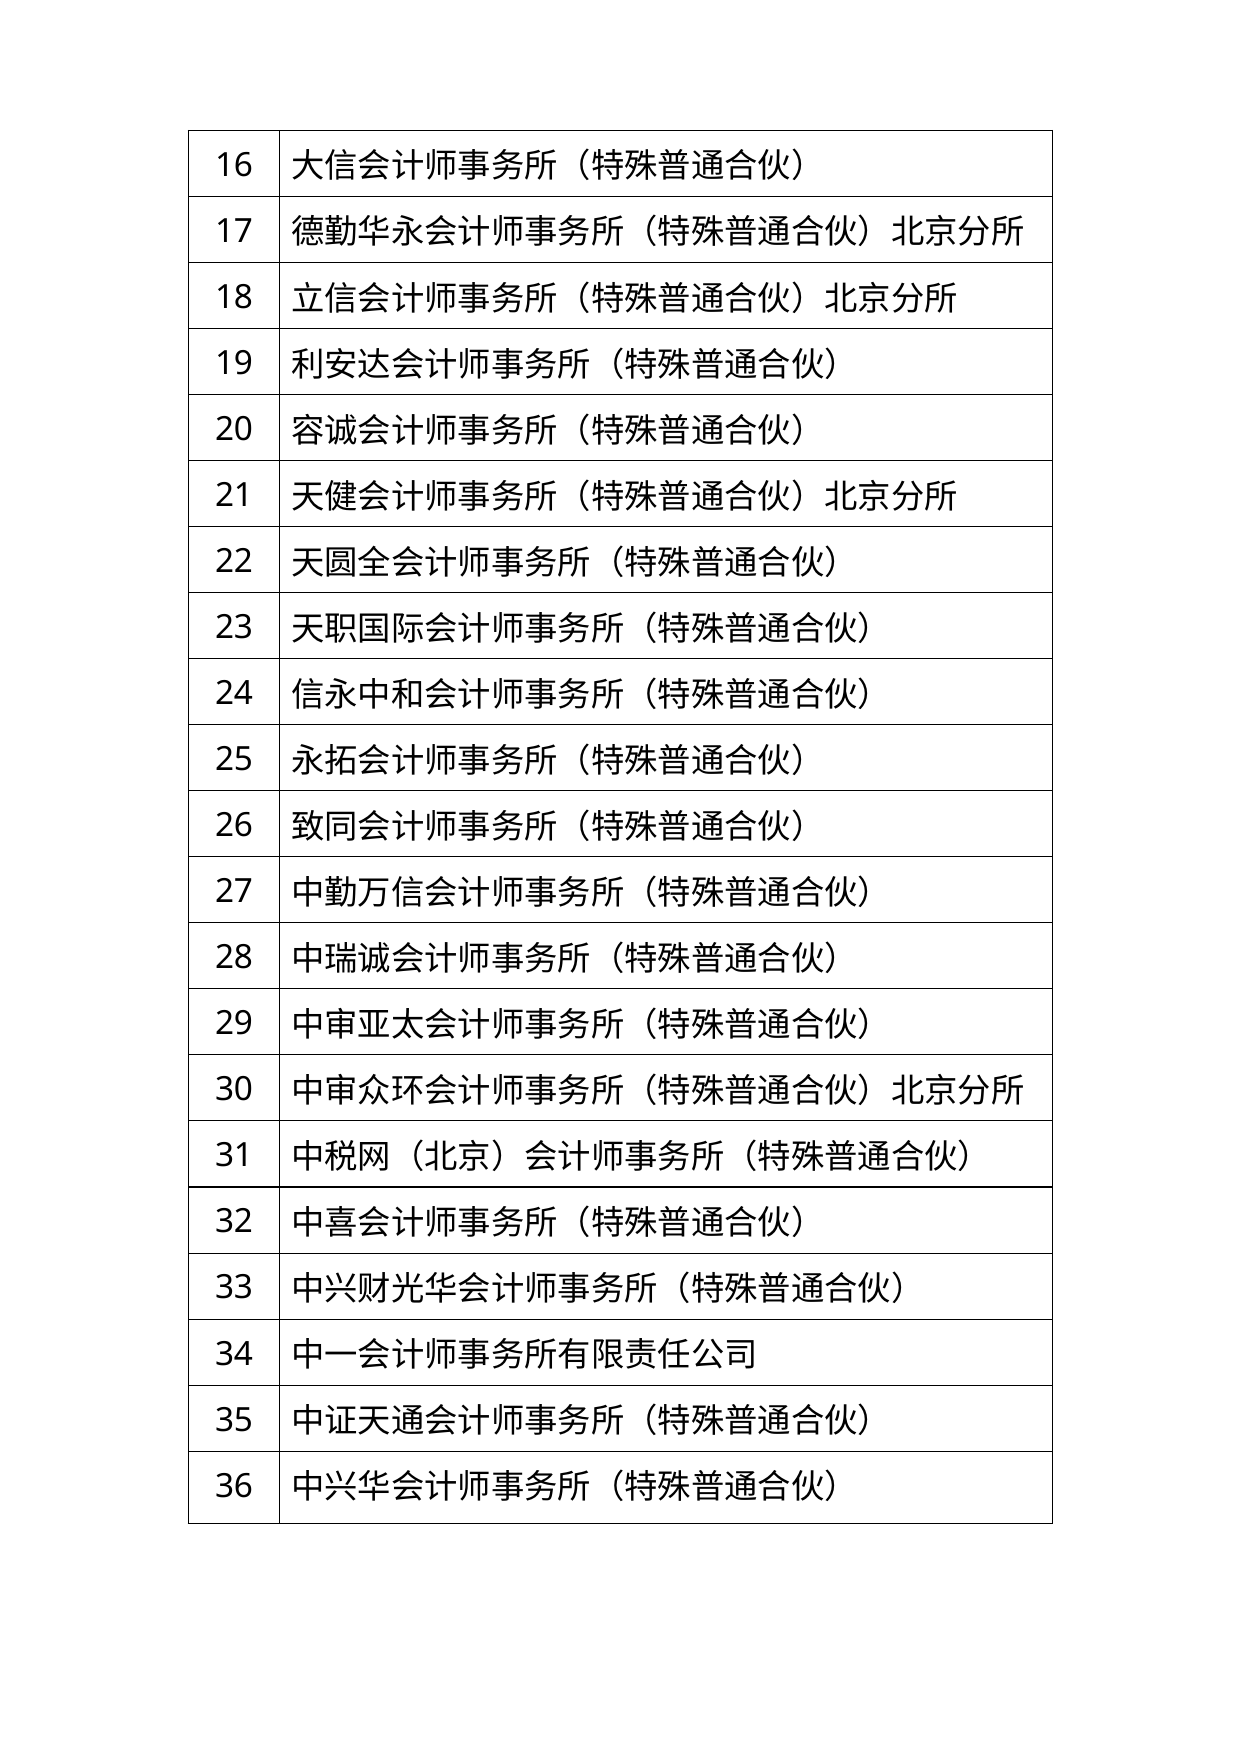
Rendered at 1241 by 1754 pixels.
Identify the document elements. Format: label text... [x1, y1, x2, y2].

table_cell 29 [189, 989, 279, 1054]
table_cell 35 [189, 1386, 279, 1451]
table_cell 中兴财光华会计师事务所（特殊普通合伙） [280, 1254, 1052, 1318]
table_cell 中审亚太会计师事务所（特殊普通合伙） [280, 989, 1052, 1054]
table_cell 天圆全会计师事务所（特殊普通合伙） [280, 527, 1052, 592]
table_cell 中勤万信会计师事务所（特殊普通合伙） [280, 857, 1052, 922]
table_cell 31 [189, 1121, 279, 1186]
table_cell 德勤华永会计师事务所（特殊普通合伙）北京分所 [280, 197, 1052, 262]
table_cell 中瑞诚会计师事务所（特殊普通合伙） [280, 923, 1052, 988]
table_cell 中证天通会计师事务所（特殊普通合伙） [280, 1386, 1052, 1451]
table_cell 利安达会计师事务所（特殊普通合伙） [280, 329, 1052, 394]
table_cell 21 [189, 461, 279, 526]
table_cell 17 [189, 197, 279, 262]
table_cell 23 [189, 593, 279, 658]
table_cell 致同会计师事务所（特殊普通合伙） [280, 791, 1052, 856]
table_cell 中兴华会计师事务所（特殊普通合伙） [280, 1452, 1052, 1523]
table_cell 33 [189, 1254, 279, 1318]
table_cell 大信会计师事务所（特殊普通合伙） [280, 131, 1052, 196]
table_cell 22 [189, 527, 279, 592]
table_cell 天健会计师事务所（特殊普通合伙）北京分所 [280, 461, 1052, 526]
table_cell 16 [189, 131, 279, 196]
table_cell 32 [189, 1188, 279, 1252]
table_cell 天职国际会计师事务所（特殊普通合伙） [280, 593, 1052, 658]
table_cell 中审众环会计师事务所（特殊普通合伙）北京分所 [280, 1055, 1052, 1120]
table_cell 中喜会计师事务所（特殊普通合伙） [280, 1188, 1052, 1252]
table_cell 25 [189, 725, 279, 790]
table_cell 30 [189, 1055, 279, 1120]
table_cell 26 [189, 791, 279, 856]
table_cell 容诚会计师事务所（特殊普通合伙） [280, 395, 1052, 460]
table_cell 18 [189, 263, 279, 328]
table_cell 永拓会计师事务所（特殊普通合伙） [280, 725, 1052, 790]
table_cell 20 [189, 395, 279, 460]
table_cell 中税网（北京）会计师事务所（特殊普通合伙） [280, 1121, 1052, 1186]
table_cell 28 [189, 923, 279, 988]
table_cell 36 [189, 1452, 279, 1523]
table_cell 19 [189, 329, 279, 394]
table_cell 24 [189, 659, 279, 724]
table_cell 27 [189, 857, 279, 922]
table_cell 信永中和会计师事务所（特殊普通合伙） [280, 659, 1052, 724]
table_cell 立信会计师事务所（特殊普通合伙）北京分所 [280, 263, 1052, 328]
table_cell 34 [189, 1320, 279, 1384]
table_cell 中一会计师事务所有限责任公司 [280, 1320, 1052, 1384]
